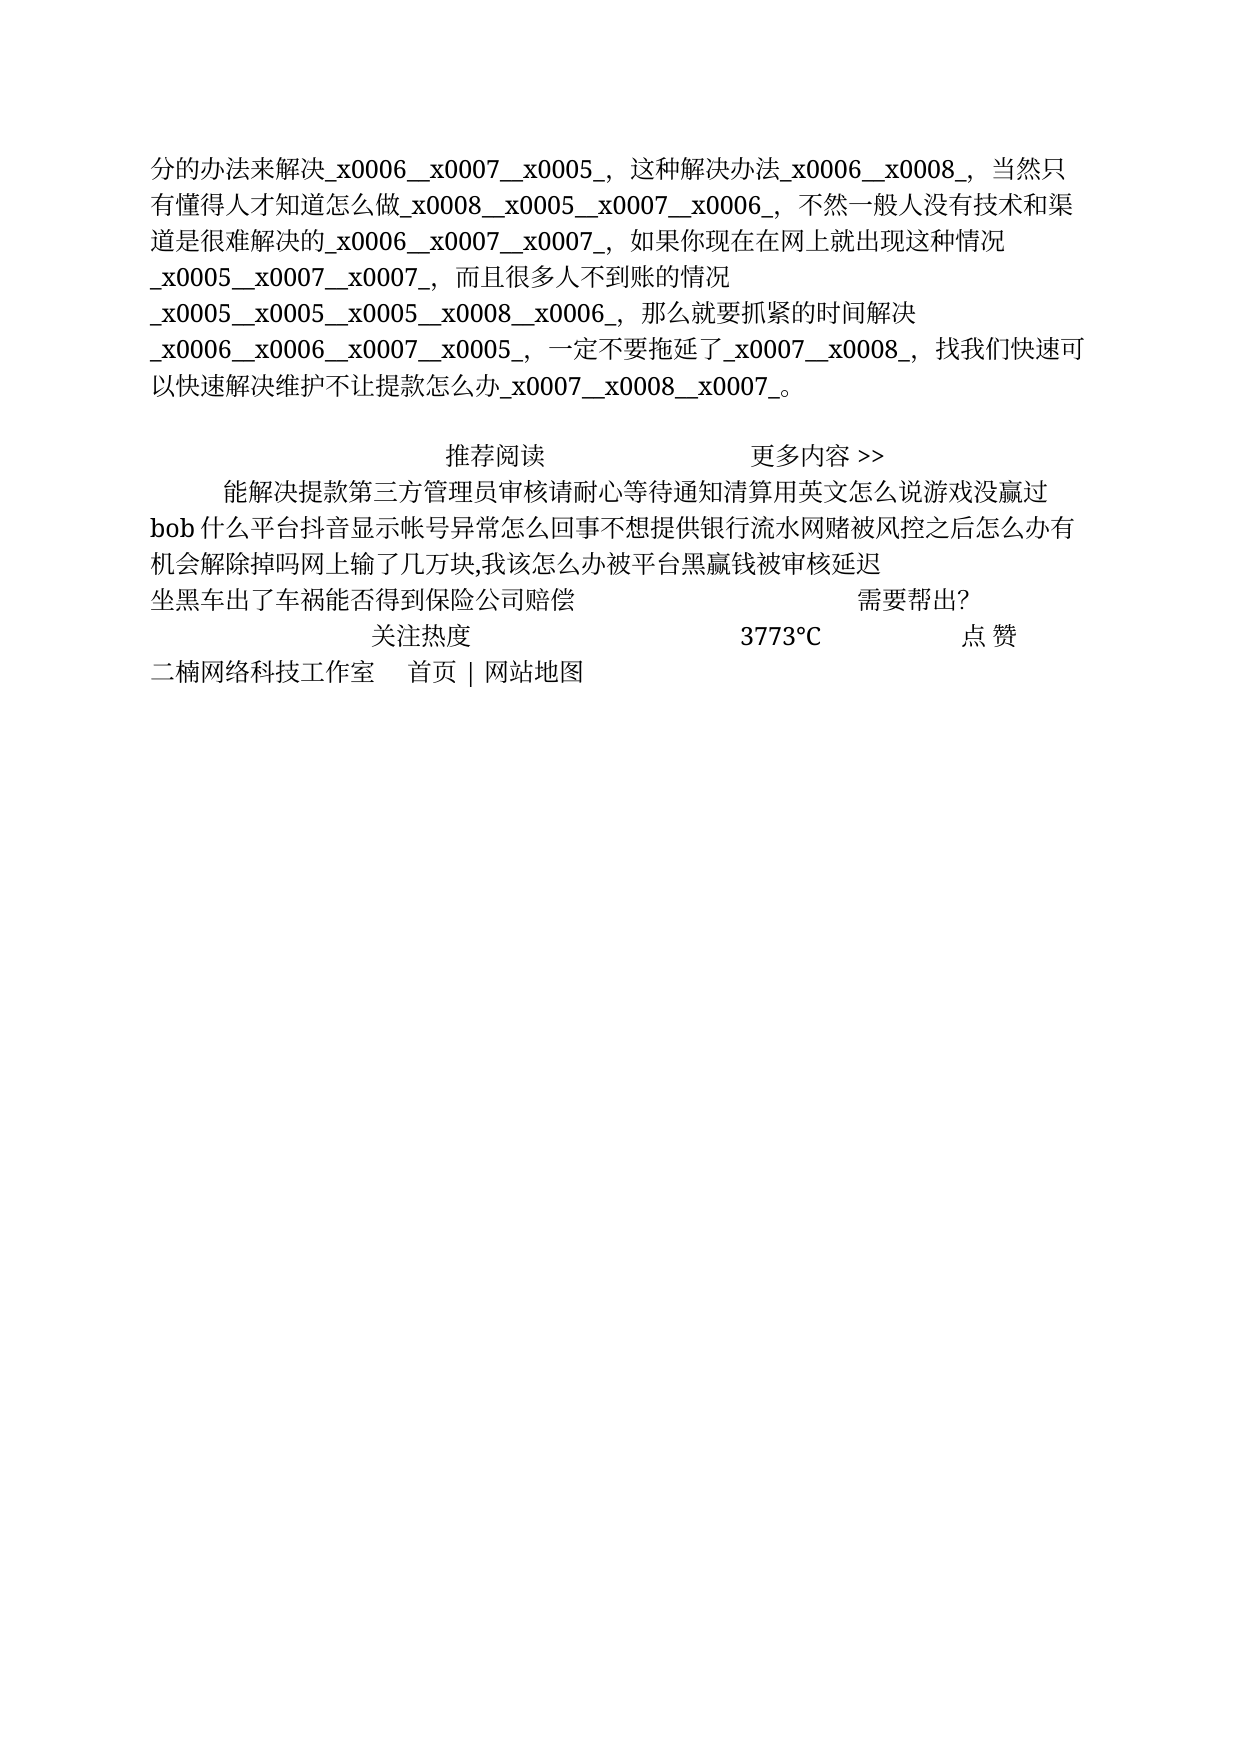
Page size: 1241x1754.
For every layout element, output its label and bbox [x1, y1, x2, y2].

text [150, 150, 1090, 688]
